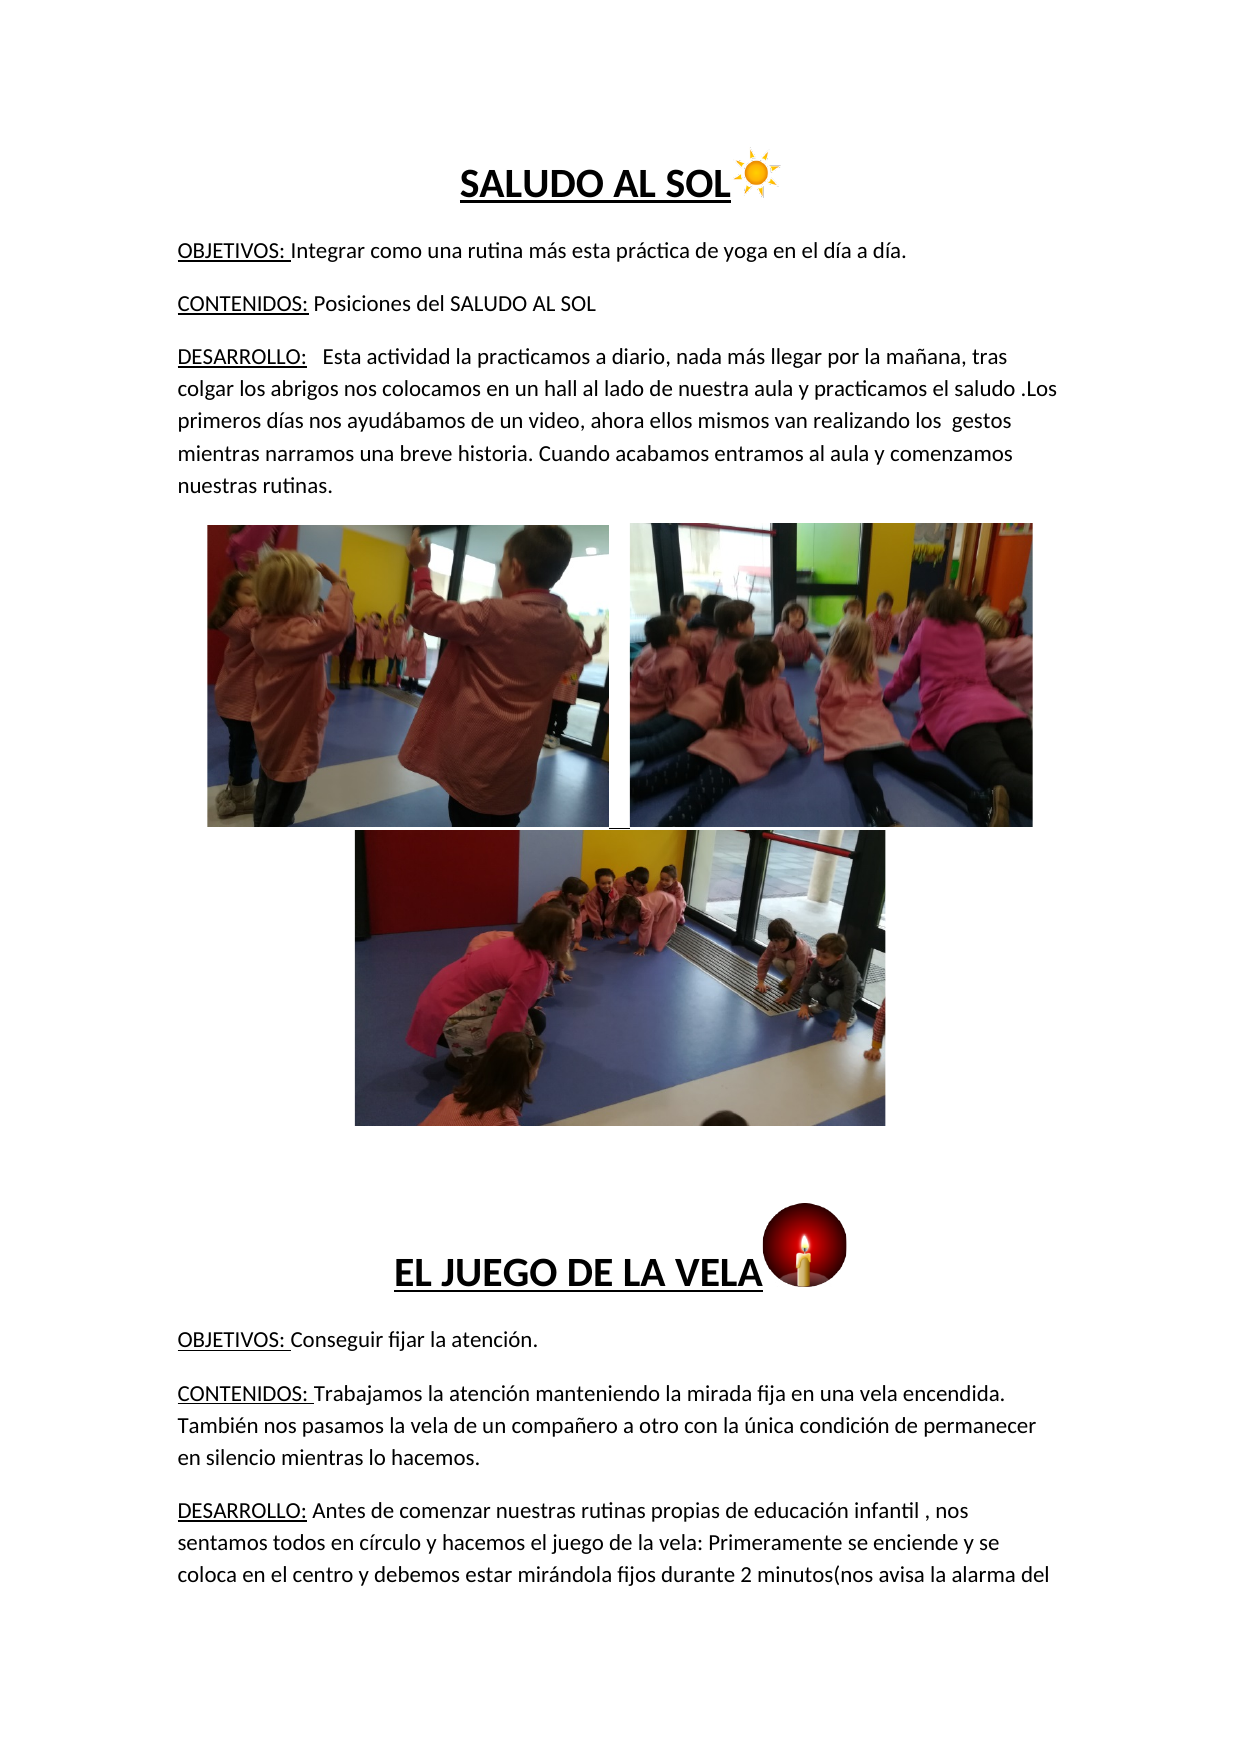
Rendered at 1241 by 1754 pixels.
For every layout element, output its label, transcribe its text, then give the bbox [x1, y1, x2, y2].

text EL JUEGO DE LA VELA [177, 1203, 1063, 1297]
picture [629, 523, 1033, 827]
picture [731, 147, 781, 198]
text SALUDO AL SOL [177, 148, 1063, 208]
picture [207, 525, 609, 827]
text DESARROLLO: Esta actividad la practicamos a diario, nada más llegar por la mañana, tras colgar los abrigos nos colocamos en un hall al lado de nuestra aula y practicamos el saludo .Los primeros días nos ayudábamos de un video, ahora ellos mismos van realizando los gestos mientras narramos una breve historia. Cuando acabamos entramos al aula y comenzamos nuestras rutinas. [177, 342, 1063, 499]
text CONTENIDOS: Trabajamos la atención manteniendo la mirada fija en una vela encendida. También nos pasamos la vela de un compañero a otro con la única condición de permanecer en silencio mientras lo hacemos. [177, 1379, 1063, 1471]
text CONTENIDOS: Posiciones del SALUDO AL SOL [177, 289, 1063, 317]
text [177, 1496, 1063, 1588]
text OBJETIVOS: Conseguir fijar la atención. [177, 1326, 1063, 1354]
picture [354, 830, 886, 1126]
text OBJETIVOS: Integrar como una rutina más esta práctica de yoga en el día a día. [177, 236, 1063, 264]
picture [762, 1203, 847, 1287]
